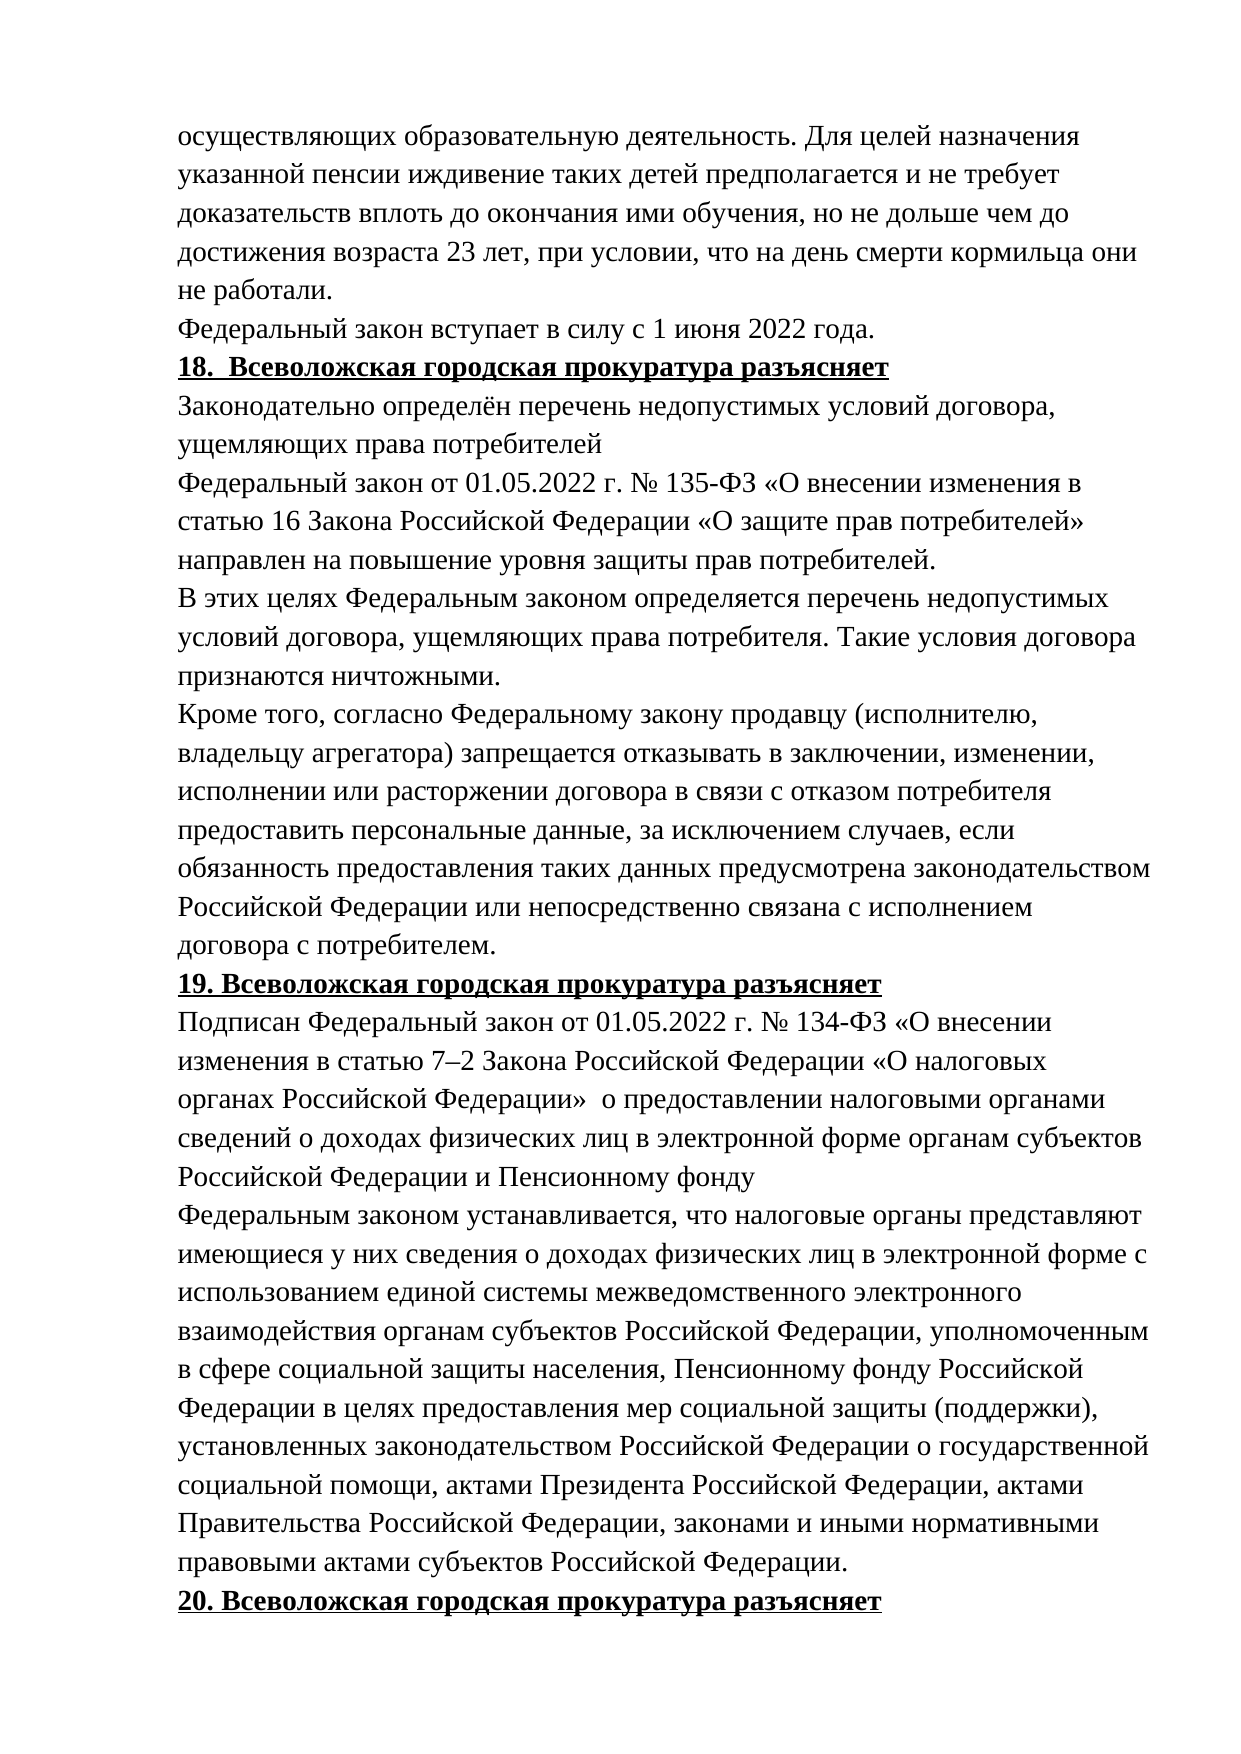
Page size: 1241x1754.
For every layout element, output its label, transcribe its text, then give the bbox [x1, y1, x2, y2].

text Подписан Федеральный закон от 01.05.2022 г. № 134-ФЗ «О внесении изменения в статью 7–2 Закона Российской Федерации «О налоговых органах Российской Федерации» о предоставлении налоговыми органами сведений о доходах физических лиц в электронной форме органам субъектов Российской Федерации и Пенсионному фонду [177, 1004, 1152, 1192]
text 20. Всеволожская городская прокуратура разъясняет [177, 1583, 1152, 1616]
text Федеральный закон от 01.05.2022 г. № 135-ФЗ «О внесении изменения в статью 16 Закона Российской Федерации «О защите прав потребителей» направлен на повышение уровня защиты прав потребителей. [177, 465, 1152, 576]
text В этих целях Федеральным законом определяется перечень недопустимых условий договора, ущемляющих права потребителя. Такие условия договора признаются ничтожными. [177, 581, 1152, 691]
text Федеральный закон вступает в силу с 1 июня 2022 года. [177, 311, 1152, 344]
text Кроме того, согласно Федеральному закону продавцу (исполнителю, владельцу агрегатора) запрещается отказывать в заключении, изменении, исполнении или расторжении договора в связи с отказом потребителя предоставить персональные данные, за исключением случаев, если обязанность предоставления таких данных предусмотрена законодательством Российской Федерации или непосредственно связана с исполнением договора с потребителем. [177, 696, 1152, 961]
text Федеральным законом устанавливается, что налоговые органы представляют имеющиеся у них сведения о доходах физических лиц в электронной форме с использованием единой системы межведомственного электронного взаимодействия органам субъектов Российской Федерации, уполномоченным в сфере социальной защиты населения, Пенсионному фонду Российской Федерации в целях предоставления мер социальной защиты (поддержки), установленных законодательством Российской Федерации о государственной социальной помощи, актами Президента Российской Федерации, актами Правительства Российской Федерации, законами и иными нормативными правовыми актами субъектов Российской Федерации. [177, 1197, 1152, 1578]
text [177, 118, 1152, 306]
text 18. Всеволожская городская прокуратура разъясняет [177, 349, 1152, 383]
text 19. Всеволожская городская прокуратура разъясняет [177, 966, 1152, 999]
text Законодательно определён перечень недопустимых условий договора, ущемляющих права потребителей [177, 388, 1152, 460]
